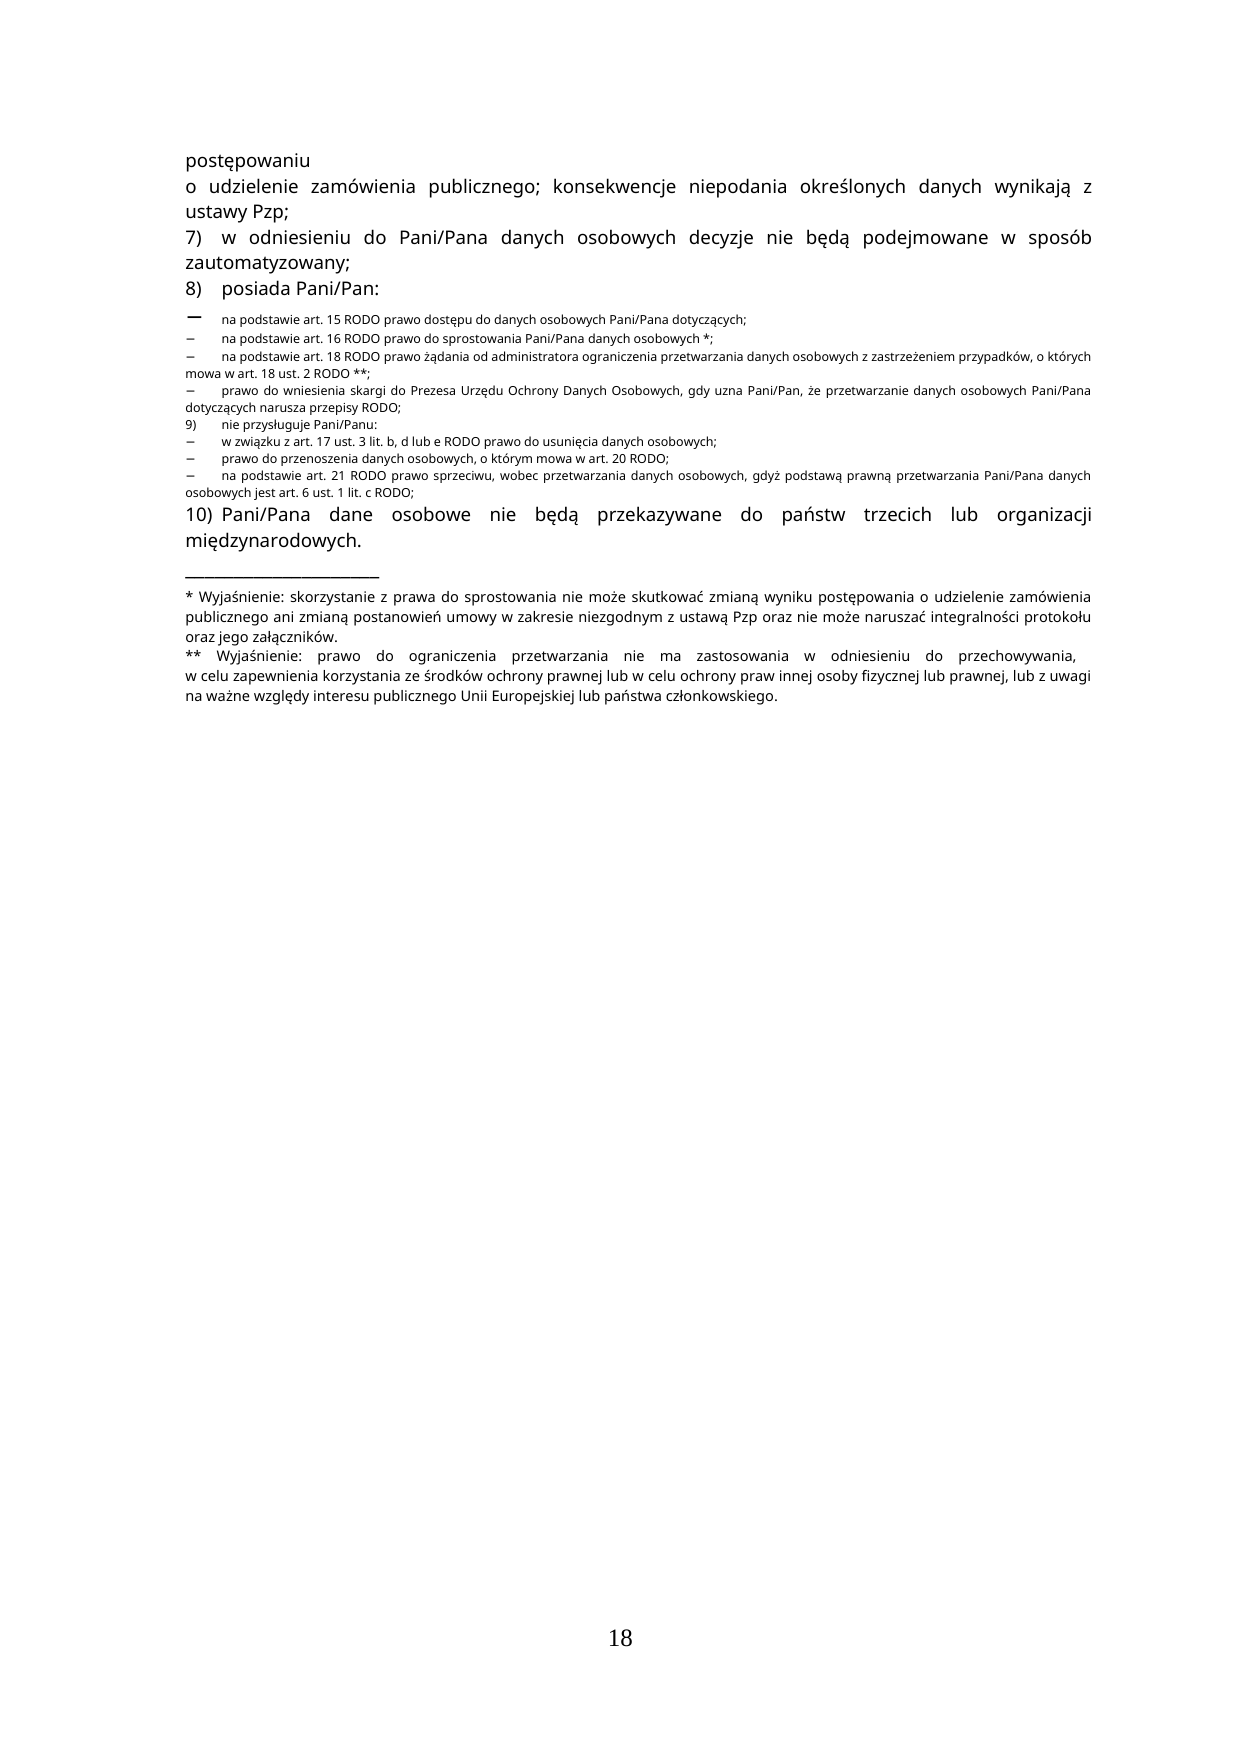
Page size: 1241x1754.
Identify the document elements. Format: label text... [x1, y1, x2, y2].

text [185, 148, 1093, 224]
text − prawo do wniesienia skargi do Prezesa Urzędu Ochrony Danych Osobowych, gdy uzna Pani/Pan, że przetwarzanie danych osobowych Pani/Pana dotyczących narusza przepisy RODO; [185, 382, 1093, 416]
text − na podstawie art. 21 RODO prawo sprzeciwu, wobec przetwarzania danych osobowych, gdyż podstawą prawną przetwarzania Pani/Pana danych osobowych jest art. 6 ust. 1 lit. c RODO; [185, 467, 1093, 501]
text 8) posiada Pani/Pan: [185, 275, 1093, 301]
text − w związku z art. 17 ust. 3 lit. b, d lub e RODO prawo do usunięcia danych osobowych; [185, 433, 1093, 450]
text 7) w odniesieniu do Pani/Pana danych osobowych decyzje nie będą podejmowane w sposób zautomatyzowany; [185, 224, 1093, 275]
text − prawo do przenoszenia danych osobowych, o którym mowa w art. 20 RODO; [185, 450, 1093, 467]
text − na podstawie art. 16 RODO prawo do sprostowania Pani/Pana danych osobowych *; [185, 331, 1093, 348]
text − na podstawie art. 15 RODO prawo dostępu do danych osobowych Pani/Pana dotyczących; [185, 301, 1093, 331]
text 10) Pani/Pana dane osobowe nie będą przekazywane do państw trzecich lub organizacji międzynarodowych. [185, 501, 1093, 552]
text ** Wyjaśnienie: prawo do ograniczenia przetwarzania nie ma zastosowania w odniesieniu do przechowywania, w celu zapewnienia korzystania ze środków ochrony prawnej lub w celu ochrony praw innej osoby fizycznej lub prawnej, lub z uwagi na ważne względy interesu publicznego Unii Europejskiej lub państwa członkowskiego. [185, 646, 1093, 706]
text 9) nie przysługuje Pani/Panu: [185, 416, 1093, 433]
text * Wyjaśnienie: skorzystanie z prawa do sprostowania nie może skutkować zmianą wyniku postępowania o udzielenie zamówienia publicznego ani zmianą postanowień umowy w zakresie niezgodnym z ustawą Pzp oraz nie może naruszać integralności protokołu oraz jego załączników. [185, 587, 1093, 646]
text ____________________ [185, 552, 1093, 582]
text − na podstawie art. 18 RODO prawo żądania od administratora ograniczenia przetwarzania danych osobowych z zastrzeżeniem przypadków, o których mowa w art. 18 ust. 2 RODO **; [185, 348, 1093, 382]
